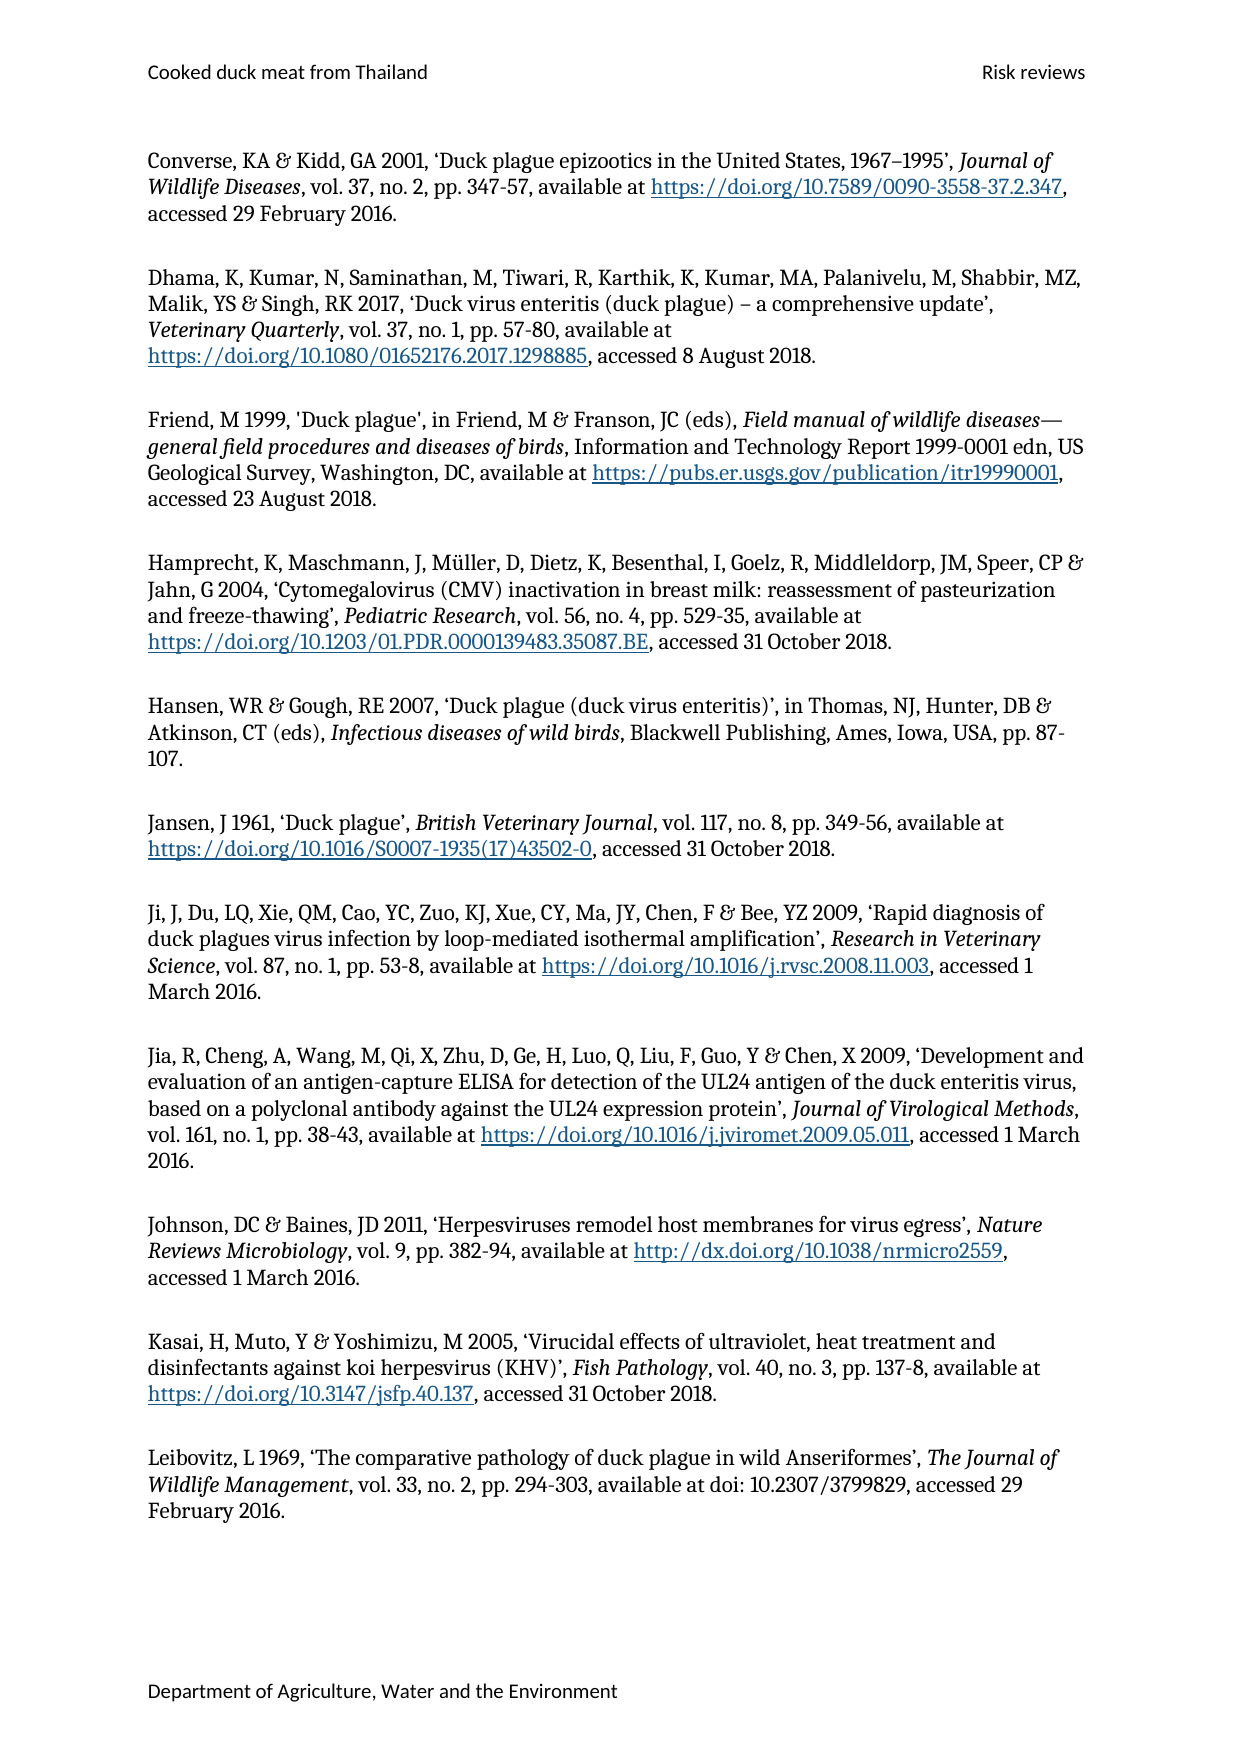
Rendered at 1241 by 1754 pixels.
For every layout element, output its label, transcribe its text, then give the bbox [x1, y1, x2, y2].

text Leibovitz, L 1969, ‘The comparative pathology of duck plague in wild Anseriformes’, The Journal of Wildlife Management, vol. 33, no. 2, pp. 294-303, available at doi: 10.2307/3799829, accessed 29 February 2016. [148, 1445, 1092, 1524]
text Hamprecht, K, Maschmann, J, Müller, D, Dietz, K, Besenthal, I, Goelz, R, Middleldorp, JM, Speer, CP & Jahn, G 2004, ‘Cytomegalovirus (CMV) inactivation in breast milk: reassessment of pasteurization and freeze-thawing’, Pediatric Research, vol. 56, no. 4, pp. 529-35, available at https://doi.org/10.1203/01.PDR.0000139483.35087.BE, accessed 31 October 2018. [148, 550, 1092, 656]
text Converse, KA & Kidd, GA 2001, ‘Duck plague epizootics in the United States, 1967–1995’, Journal of Wildlife Diseases, vol. 37, no. 2, pp. 347-57, available at https://doi.org/10.7589/0090-3558-37.2.347, accessed 29 February 2016. [148, 148, 1092, 227]
text Hansen, WR & Gough, RE 2007, ‘Duck plague (duck virus enteritis)’, in Thomas, NJ, Hunter, DB & Atkinson, CT (eds), Infectious diseases of wild birds, Blackwell Publishing, Ames, Iowa, USA, pp. 87-107. [148, 693, 1092, 772]
text Ji, J, Du, LQ, Xie, QM, Cao, YC, Zuo, KJ, Xue, CY, Ma, JY, Chen, F & Bee, YZ 2009, ‘Rapid diagnosis of duck plagues virus infection by loop-mediated isothermal amplification’, Research in Veterinary Science, vol. 87, no. 1, pp. 53-8, available at https://doi.org/10.1016/j.rvsc.2008.11.003, accessed 1 March 2016. [148, 900, 1092, 1005]
text Dhama, K, Kumar, N, Saminathan, M, Tiwari, R, Karthik, K, Kumar, MA, Palanivelu, M, Shabbir, MZ, Malik, YS & Singh, RK 2017, ‘Duck virus enteritis (duck plague) – a comprehensive update’, Veterinary Quarterly, vol. 37, no. 1, pp. 57-80, available at https://doi.org/10.1080/01652176.2017.1298885, accessed 8 August 2018. [148, 264, 1092, 370]
text Johnson, DC & Baines, JD 2011, ‘Herpesviruses remodel host membranes for virus egress’, Nature Reviews Microbiology, vol. 9, pp. 382-94, available at http://dx.doi.org/10.1038/nrmicro2559, accessed 1 March 2016. [148, 1212, 1092, 1291]
text Kasai, H, Muto, Y & Yoshimizu, M 2005, ‘Virucidal effects of ultraviolet, heat treatment and disinfectants against koi herpesvirus (KHV)’, Fish Pathology, vol. 40, no. 3, pp. 137-8, available at https://doi.org/10.3147/jsfp.40.137, accessed 31 October 2018. [148, 1328, 1092, 1408]
text Friend, M 1999, 'Duck plague', in Friend, M & Franson, JC (eds), Field manual of wildlife diseases—general field procedures and diseases of birds, Information and Technology Report 1999-0001 edn, US Geological Survey, Washington, DC, available at https://pubs.er.usgs.gov/publication/itr19990001, accessed 23 August 2018. [148, 407, 1092, 513]
text Jia, R, Cheng, A, Wang, M, Qi, X, Zhu, D, Ge, H, Luo, Q, Liu, F, Guo, Y & Chen, X 2009, ‘Development and evaluation of an antigen-capture ELISA for detection of the UL24 antigen of the duck enteritis virus, based on a polyclonal antibody against the UL24 expression protein’, Journal of Virological Methods, vol. 161, no. 1, pp. 38-43, available at https://doi.org/10.1016/j.jviromet.2009.05.011, accessed 1 March 2016. [148, 1043, 1092, 1174]
text Jansen, J 1961, ‘Duck plague’, British Veterinary Journal, vol. 117, no. 8, pp. 349-56, available at https://doi.org/10.1016/S0007-1935(17)43502-0, accessed 31 October 2018. [148, 809, 1092, 862]
